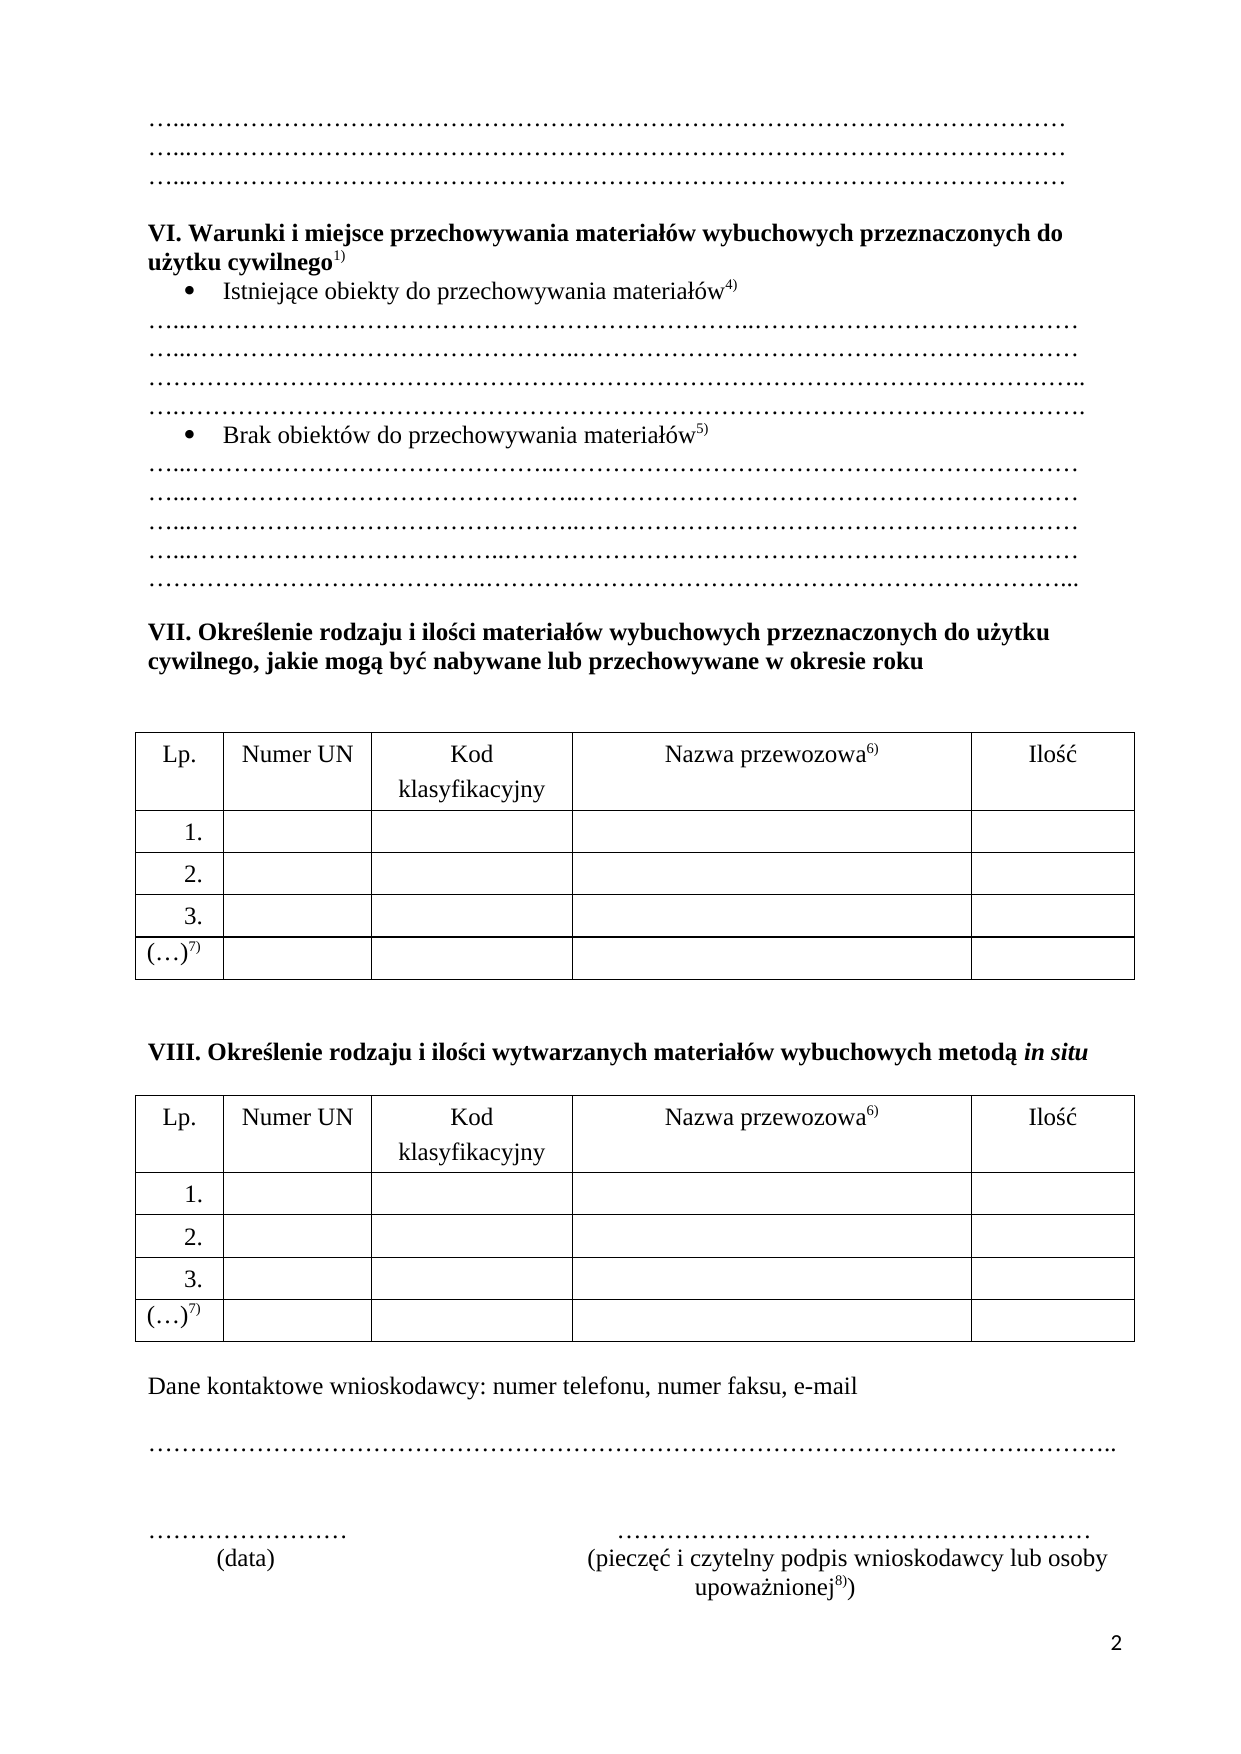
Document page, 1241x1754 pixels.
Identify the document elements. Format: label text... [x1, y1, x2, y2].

text VI. Warunki i miejsce przechowywania materiałów wybuchowych przeznaczonych do użytku cywilnego1) [148, 218, 1122, 276]
text ….………………………………………………………………………………………………. [148, 391, 1122, 420]
table_cell [136, 811, 223, 852]
table_cell [136, 895, 223, 936]
table_cell [372, 1258, 572, 1299]
table_cell [224, 1173, 371, 1214]
text …...………………………………………..…………………………………………………… [148, 333, 1122, 362]
text …………………… ………………………………………………… [148, 1515, 1122, 1543]
text (data) (pieczęć i czytelny podpis wnioskodawcy lub osoby [148, 1543, 1122, 1572]
list Istniejące obiekty do przechowywania materiałów4) [185, 276, 1122, 305]
table_header Ilość [972, 1096, 1134, 1172]
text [148, 132, 1122, 161]
table_header Kod klasyfikacyjny [372, 733, 572, 809]
table_cell [972, 1173, 1134, 1214]
table_cell (…)7) [136, 938, 223, 979]
table_cell [372, 1215, 572, 1257]
table_cell [372, 811, 572, 852]
table_cell [224, 811, 371, 852]
table_cell [224, 1258, 371, 1299]
table_cell [573, 1300, 971, 1341]
table_header Numer UN [224, 1096, 371, 1172]
table_cell [972, 938, 1134, 979]
table_cell [224, 895, 371, 936]
table_cell [573, 811, 971, 852]
table_cell [573, 853, 971, 894]
text …...………………………………..…………………………………………………………… [148, 535, 1122, 563]
text …...……………………………………..……………………………………………………… [148, 448, 1122, 477]
text …...………………………………………..…………………………………………………… [148, 477, 1122, 506]
table_header Lp. [136, 733, 223, 809]
table_cell (…)7) [136, 1300, 223, 1341]
table_cell [224, 1215, 371, 1257]
table_cell [136, 1258, 223, 1299]
table_cell [136, 853, 223, 894]
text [148, 103, 1122, 132]
table_cell [972, 811, 1134, 852]
table_cell [972, 853, 1134, 894]
text …...…………………………………………………………..………………………………… [148, 305, 1122, 333]
table_header Ilość [972, 733, 1134, 809]
text …………………………………..……………………………………………………………... [148, 563, 1122, 592]
text Dane kontaktowe wnioskodawcy: numer telefonu, numer faksu, e-mail [148, 1371, 1122, 1400]
table_cell [972, 1300, 1134, 1341]
text ………………………………………………………………………………………………….. [148, 362, 1122, 391]
table_cell [372, 938, 572, 979]
table_cell [972, 895, 1134, 936]
table_cell [972, 1215, 1134, 1257]
table_cell [372, 853, 572, 894]
text upoważnionej8)) [148, 1572, 1122, 1601]
table_cell [573, 895, 971, 936]
table_cell [573, 1215, 971, 1257]
table_cell [136, 1215, 223, 1257]
text …………………………………………………………………………………………….……….. [148, 1428, 1122, 1457]
table_cell [573, 1258, 971, 1299]
table_cell [224, 853, 371, 894]
table_cell [372, 895, 572, 936]
text …...…………………………………………………………………………………………… [148, 161, 1122, 190]
table_cell [573, 1173, 971, 1214]
table_cell [372, 1300, 572, 1341]
table_cell [136, 1173, 223, 1214]
table_header Lp. [136, 1096, 223, 1172]
table_cell [972, 1258, 1134, 1299]
text …...………………………………………..…………………………………………………… [148, 506, 1122, 535]
table_header Kod klasyfikacyjny [372, 1096, 572, 1172]
table_cell [224, 1300, 371, 1341]
table_cell [224, 938, 371, 979]
table_cell [372, 1173, 572, 1214]
list Brak obiektów do przechowywania materiałów5) [185, 420, 1122, 448]
table_header Nazwa przewozowa6) [573, 1096, 971, 1172]
table_cell [573, 938, 971, 979]
table_header Numer UN [224, 733, 371, 809]
text VII. Określenie rodzaju i ilości materiałów wybuchowych przeznaczonych do użytku cywilnego, jakie mogą być nabywane lub przechowywane w okresie roku [148, 617, 1122, 675]
text VIII. Określenie rodzaju i ilości wytwarzanych materiałów wybuchowych metodą in situ [148, 1037, 1122, 1066]
table_header Nazwa przewozowa6) [573, 733, 971, 809]
